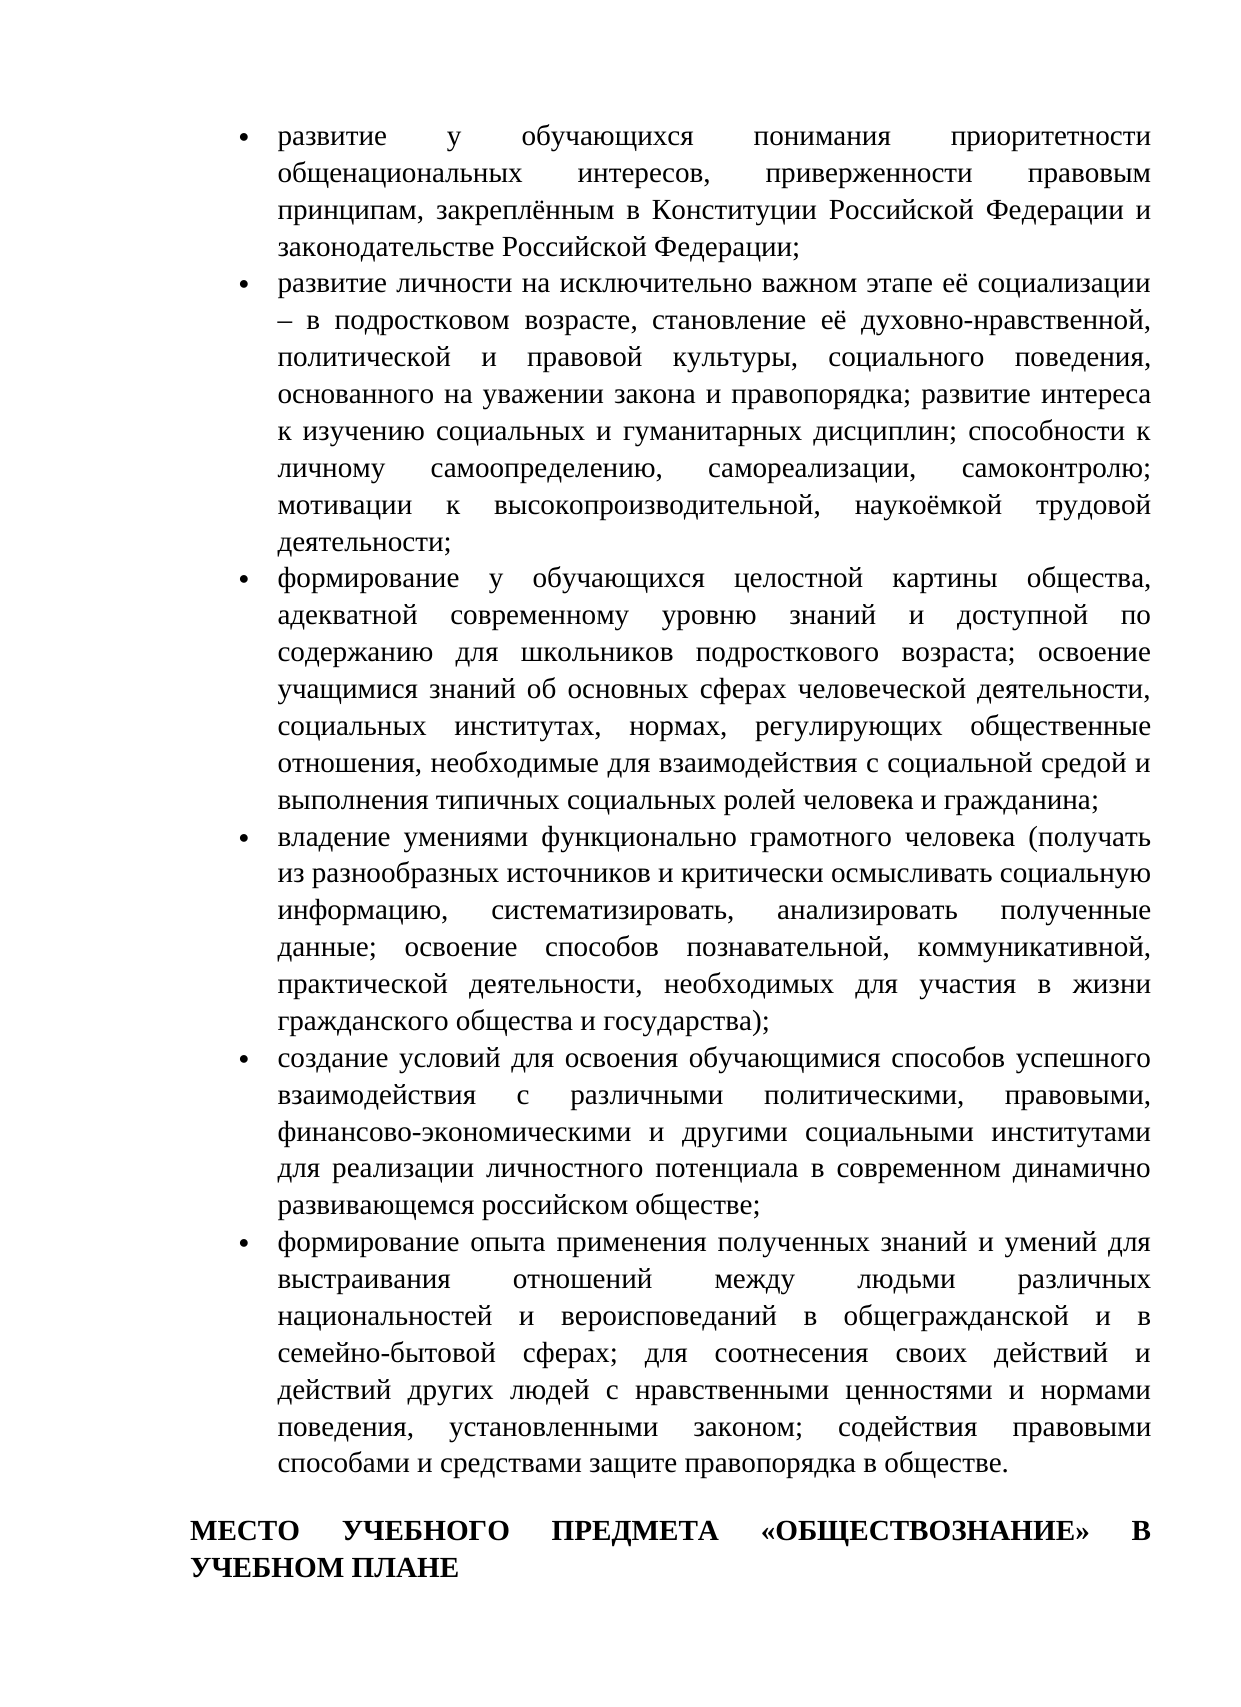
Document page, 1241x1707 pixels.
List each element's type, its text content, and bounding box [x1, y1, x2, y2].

text МЕСТО УЧЕБНОГО ПРЕДМЕТА «ОБЩЕСТВОЗНАНИЕ» В УЧЕБНОМ ПЛАНЕ [190, 1513, 1152, 1584]
list формирование у обучающихся целостной картины общества, адекватной современному уровню знаний и доступной по содержанию для школьников подросткового возраста; освоение учащимися знаний об основных сферах человеческой деятельности, социальных институтах, нормах, регулирующих общественные отношения, необходимые для взаимодействия с социальной средой и выполнения типичных социальных ролей человека и гражданина; [240, 561, 1152, 815]
list развитие личности на исключительно важном этапе её социализации – в подростковом возрасте, становление её духовно-нравственной, политической и правовой культуры, социального поведения, основанного на уважении закона и правопорядка; развитие интереса к изучению социальных и гуманитарных дисциплин; способности к личному самоопределению, самореализации, самоконтролю; мотивации к высокопроизводительной, наукоёмкой трудовой деятельности; [240, 266, 1152, 557]
list владение умениями функционально грамотного человека (получать из разнообразных источников и критически осмысливать социальную информацию, систематизировать, анализировать полученные данные; освоение способов познавательной, коммуникативной, практической деятельности, необходимых для участия в жизни гражданского общества и государства); [240, 819, 1152, 1037]
list формирование опыта применения полученных знаний и умений для выстраивания отношений между людьми различных национальностей и вероисповеданий в общегражданской и в семейно-бытовой сферах; для соотнесения своих действий и действий других людей с нравственными ценностями и нормами поведения, установленными законом; содействия правовыми способами и средствами защите правопорядка в обществе. [240, 1224, 1152, 1479]
list развитие у обучающихся понимания приоритетности общенациональных интересов, приверженности правовым принципам, закреплённым в Конституции Российской Федерации и законодательстве Российской Федерации; [240, 118, 1152, 262]
list создание условий для освоения обучающимися способов успешного взаимодействия с различными политическими, правовыми, финансово-экономическими и другими социальными институтами для реализации личностного потенциала в современном динамично развивающемся российском обществе; [240, 1040, 1152, 1221]
